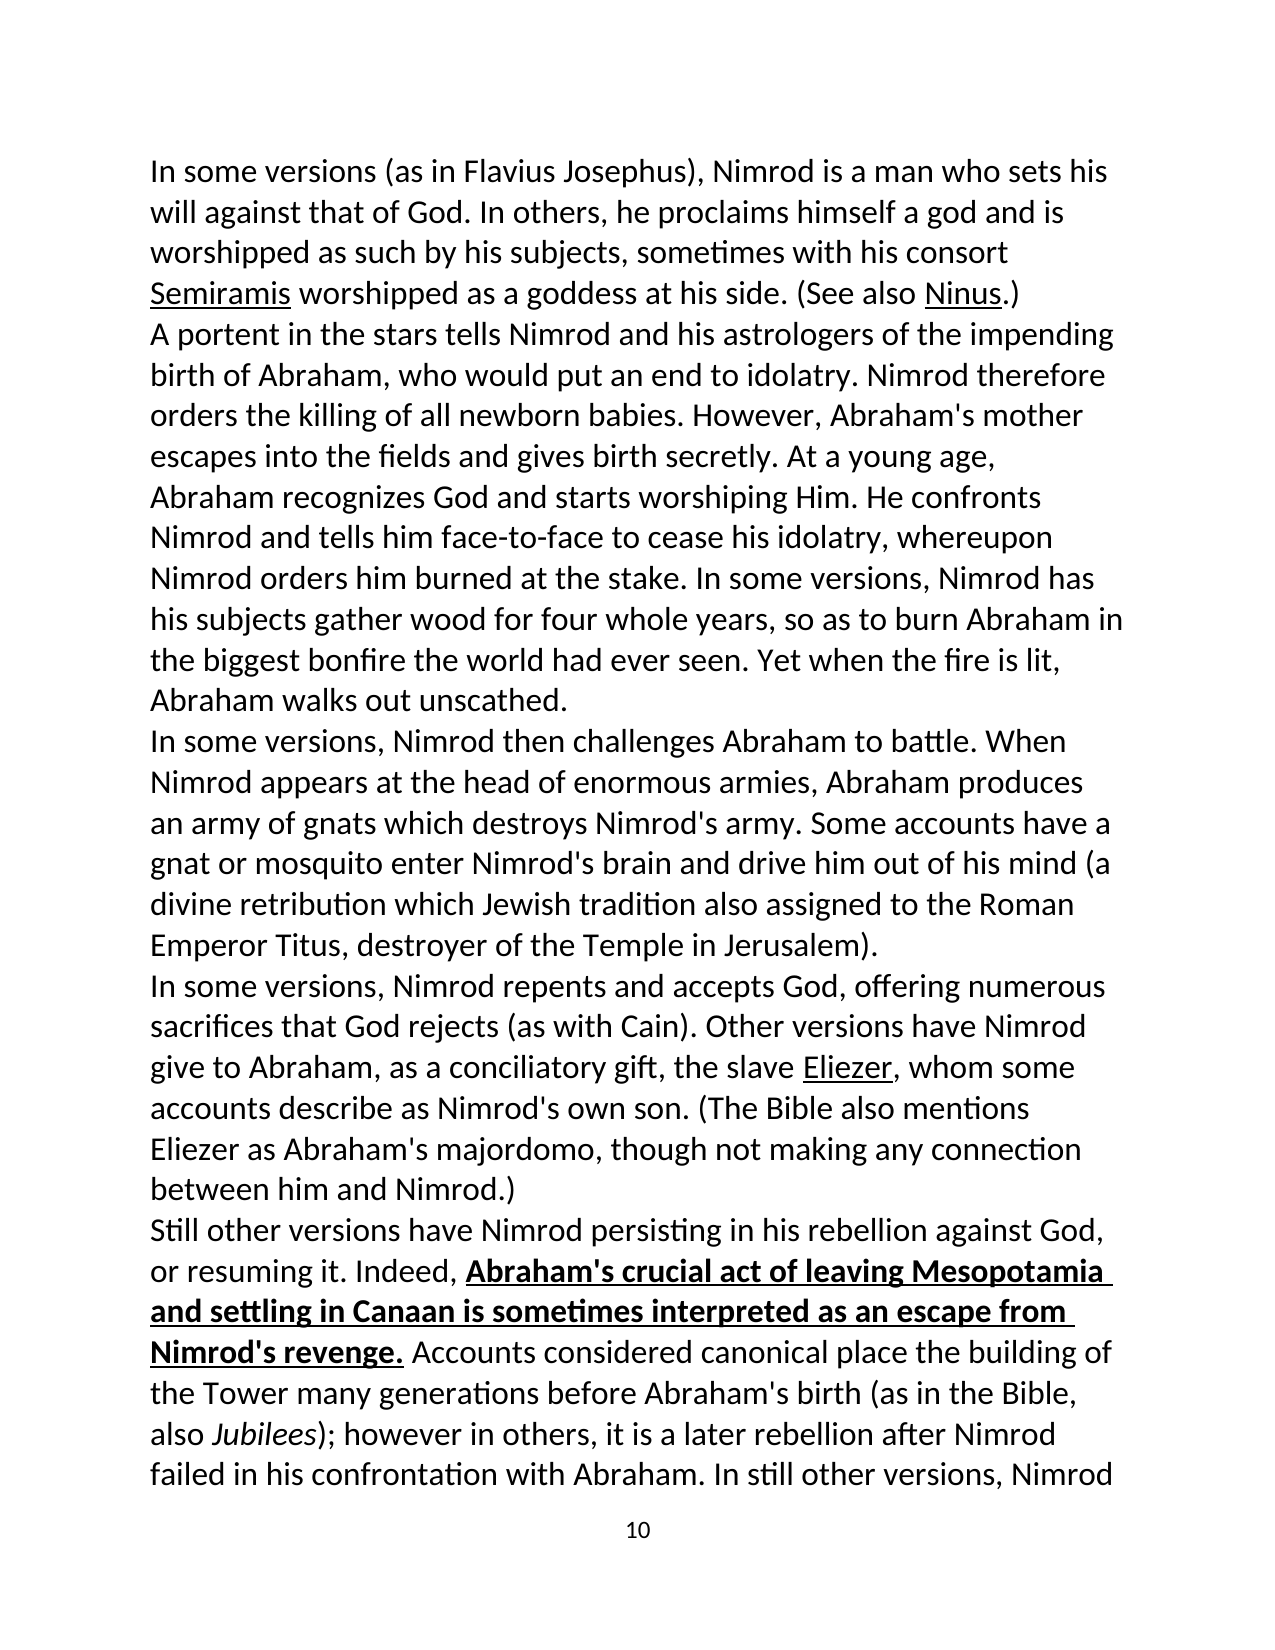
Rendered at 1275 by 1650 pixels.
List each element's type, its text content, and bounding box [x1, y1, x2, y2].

text In some versions (as in Flavius Josephus), Nimrod is a man who sets his will against that of God. In others, he proclaims himself a god and is worshipped as such by his subjects, sometimes with his consort Semiramis worshipped as a goddess at his side. (See also Ninus.) [150, 150, 1125, 313]
text In some versions, Nimrod then challenges Abraham to battle. When Nimrod appears at the head of enormous armies, Abraham produces an army of gnats which destroys Nimrod's army. Some accounts have a gnat or mosquito enter Nimrod's brain and drive him out of his mind (a divine retribution which Jewish tradition also assigned to the Roman Emperor Titus, destroyer of the Temple in Jerusalem). [150, 720, 1125, 964]
text In some versions, Nimrod repents and accepts God, offering numerous sacrifices that God rejects (as with Cain). Other versions have Nimrod give to Abraham, as a conciliatory gift, the slave Eliezer, whom some accounts describe as Nimrod's own son. (The Bible also mentions Eliezer as Abraham's majordomo, though not making any connection between him and Nimrod.) [150, 964, 1125, 1209]
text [150, 1209, 1125, 1494]
text A portent in the stars tells Nimrod and his astrologers of the impending birth of Abraham, who would put an end to idolatry. Nimrod therefore orders the killing of all newborn babies. However, Abraham's mother escapes into the fields and gives birth secretly. At a young age, Abraham recognizes God and starts worshiping Him. He confronts Nimrod and tells him face-to-face to cease his idolatry, whereupon Nimrod orders him burned at the stake. In some versions, Nimrod has his subjects gather wood for four whole years, so as to burn Abraham in the biggest bonfire the world had ever seen. Yet when the fire is lit, Abraham walks out unscathed. [150, 313, 1125, 720]
